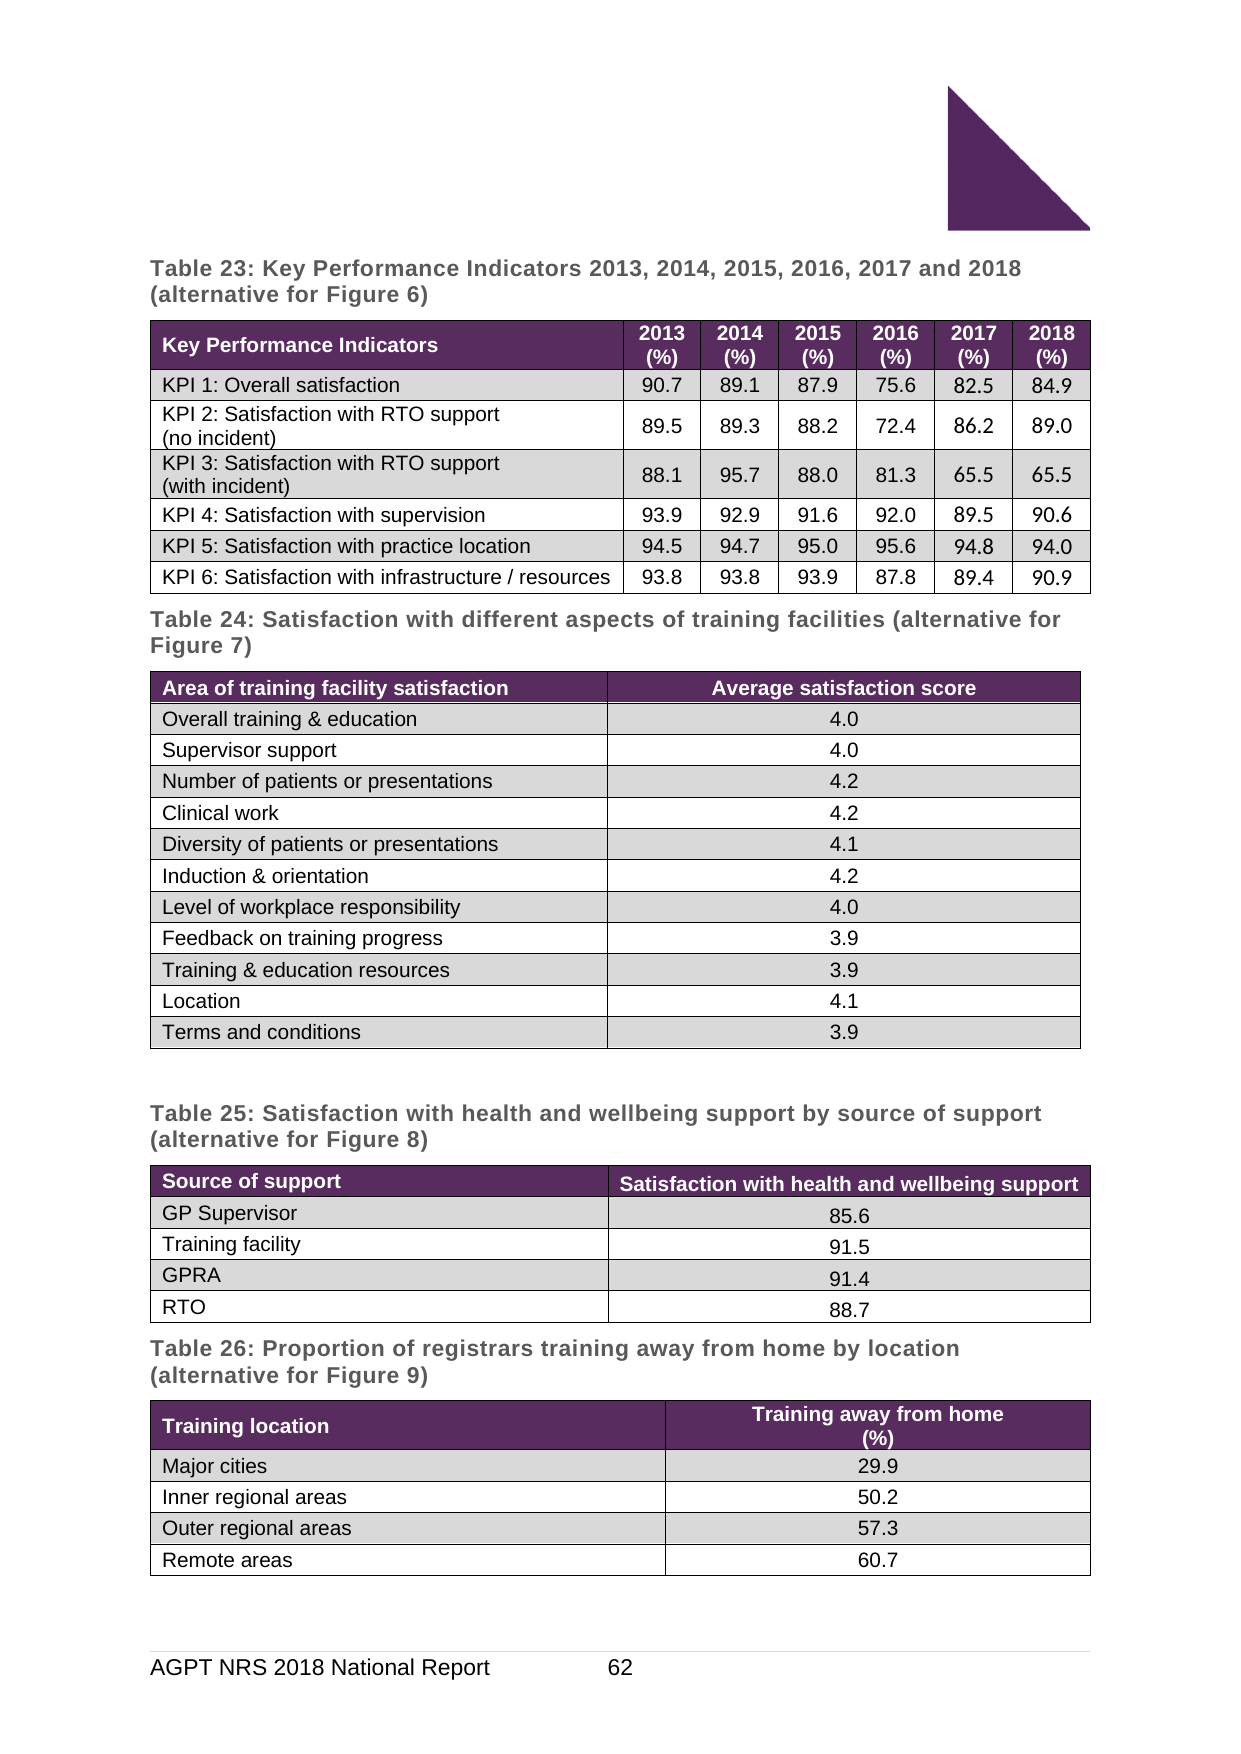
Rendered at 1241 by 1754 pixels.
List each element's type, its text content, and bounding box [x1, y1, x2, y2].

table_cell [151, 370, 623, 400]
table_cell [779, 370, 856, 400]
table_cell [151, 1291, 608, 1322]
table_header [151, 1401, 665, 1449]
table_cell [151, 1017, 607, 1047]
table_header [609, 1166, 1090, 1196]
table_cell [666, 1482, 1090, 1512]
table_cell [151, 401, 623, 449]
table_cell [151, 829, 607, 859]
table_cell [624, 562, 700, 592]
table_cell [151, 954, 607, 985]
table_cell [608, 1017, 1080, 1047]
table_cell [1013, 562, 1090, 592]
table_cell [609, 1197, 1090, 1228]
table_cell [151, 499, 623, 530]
picture [933, 86, 1091, 255]
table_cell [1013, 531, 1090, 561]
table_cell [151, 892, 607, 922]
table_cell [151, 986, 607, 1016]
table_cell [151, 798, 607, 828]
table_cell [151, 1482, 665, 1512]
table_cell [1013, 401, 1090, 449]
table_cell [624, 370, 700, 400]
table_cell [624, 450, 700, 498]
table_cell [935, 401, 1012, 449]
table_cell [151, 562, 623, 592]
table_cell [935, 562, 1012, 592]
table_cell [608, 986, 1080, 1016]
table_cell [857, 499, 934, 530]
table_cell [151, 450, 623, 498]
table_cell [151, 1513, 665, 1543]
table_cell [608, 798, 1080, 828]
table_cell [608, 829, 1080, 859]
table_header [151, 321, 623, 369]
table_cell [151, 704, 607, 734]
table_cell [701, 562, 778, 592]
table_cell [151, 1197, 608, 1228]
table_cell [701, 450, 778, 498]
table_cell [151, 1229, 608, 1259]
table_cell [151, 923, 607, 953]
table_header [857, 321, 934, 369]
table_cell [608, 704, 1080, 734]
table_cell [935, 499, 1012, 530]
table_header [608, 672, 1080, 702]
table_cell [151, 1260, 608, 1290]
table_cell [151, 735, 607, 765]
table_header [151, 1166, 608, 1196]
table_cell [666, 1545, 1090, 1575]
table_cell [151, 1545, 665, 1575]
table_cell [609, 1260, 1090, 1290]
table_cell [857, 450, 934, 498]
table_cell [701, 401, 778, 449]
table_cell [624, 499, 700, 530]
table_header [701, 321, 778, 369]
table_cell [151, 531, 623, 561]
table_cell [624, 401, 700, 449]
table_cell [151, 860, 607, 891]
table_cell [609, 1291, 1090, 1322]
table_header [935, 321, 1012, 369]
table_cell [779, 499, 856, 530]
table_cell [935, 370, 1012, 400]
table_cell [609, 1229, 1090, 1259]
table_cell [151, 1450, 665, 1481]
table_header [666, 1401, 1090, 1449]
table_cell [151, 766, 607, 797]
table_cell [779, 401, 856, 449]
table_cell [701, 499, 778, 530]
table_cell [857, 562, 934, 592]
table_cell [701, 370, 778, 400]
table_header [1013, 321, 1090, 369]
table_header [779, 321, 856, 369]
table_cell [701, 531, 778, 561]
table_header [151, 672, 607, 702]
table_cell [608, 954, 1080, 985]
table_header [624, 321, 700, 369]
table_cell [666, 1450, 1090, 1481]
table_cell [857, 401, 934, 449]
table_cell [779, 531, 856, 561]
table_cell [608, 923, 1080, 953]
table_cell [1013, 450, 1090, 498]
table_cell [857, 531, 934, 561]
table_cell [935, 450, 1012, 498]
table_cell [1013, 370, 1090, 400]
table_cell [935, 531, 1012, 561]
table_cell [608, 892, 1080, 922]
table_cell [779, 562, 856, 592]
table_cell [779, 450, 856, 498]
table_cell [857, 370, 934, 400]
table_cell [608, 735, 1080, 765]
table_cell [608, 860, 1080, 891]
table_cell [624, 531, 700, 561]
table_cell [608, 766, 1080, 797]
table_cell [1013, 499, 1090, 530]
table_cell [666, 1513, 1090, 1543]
